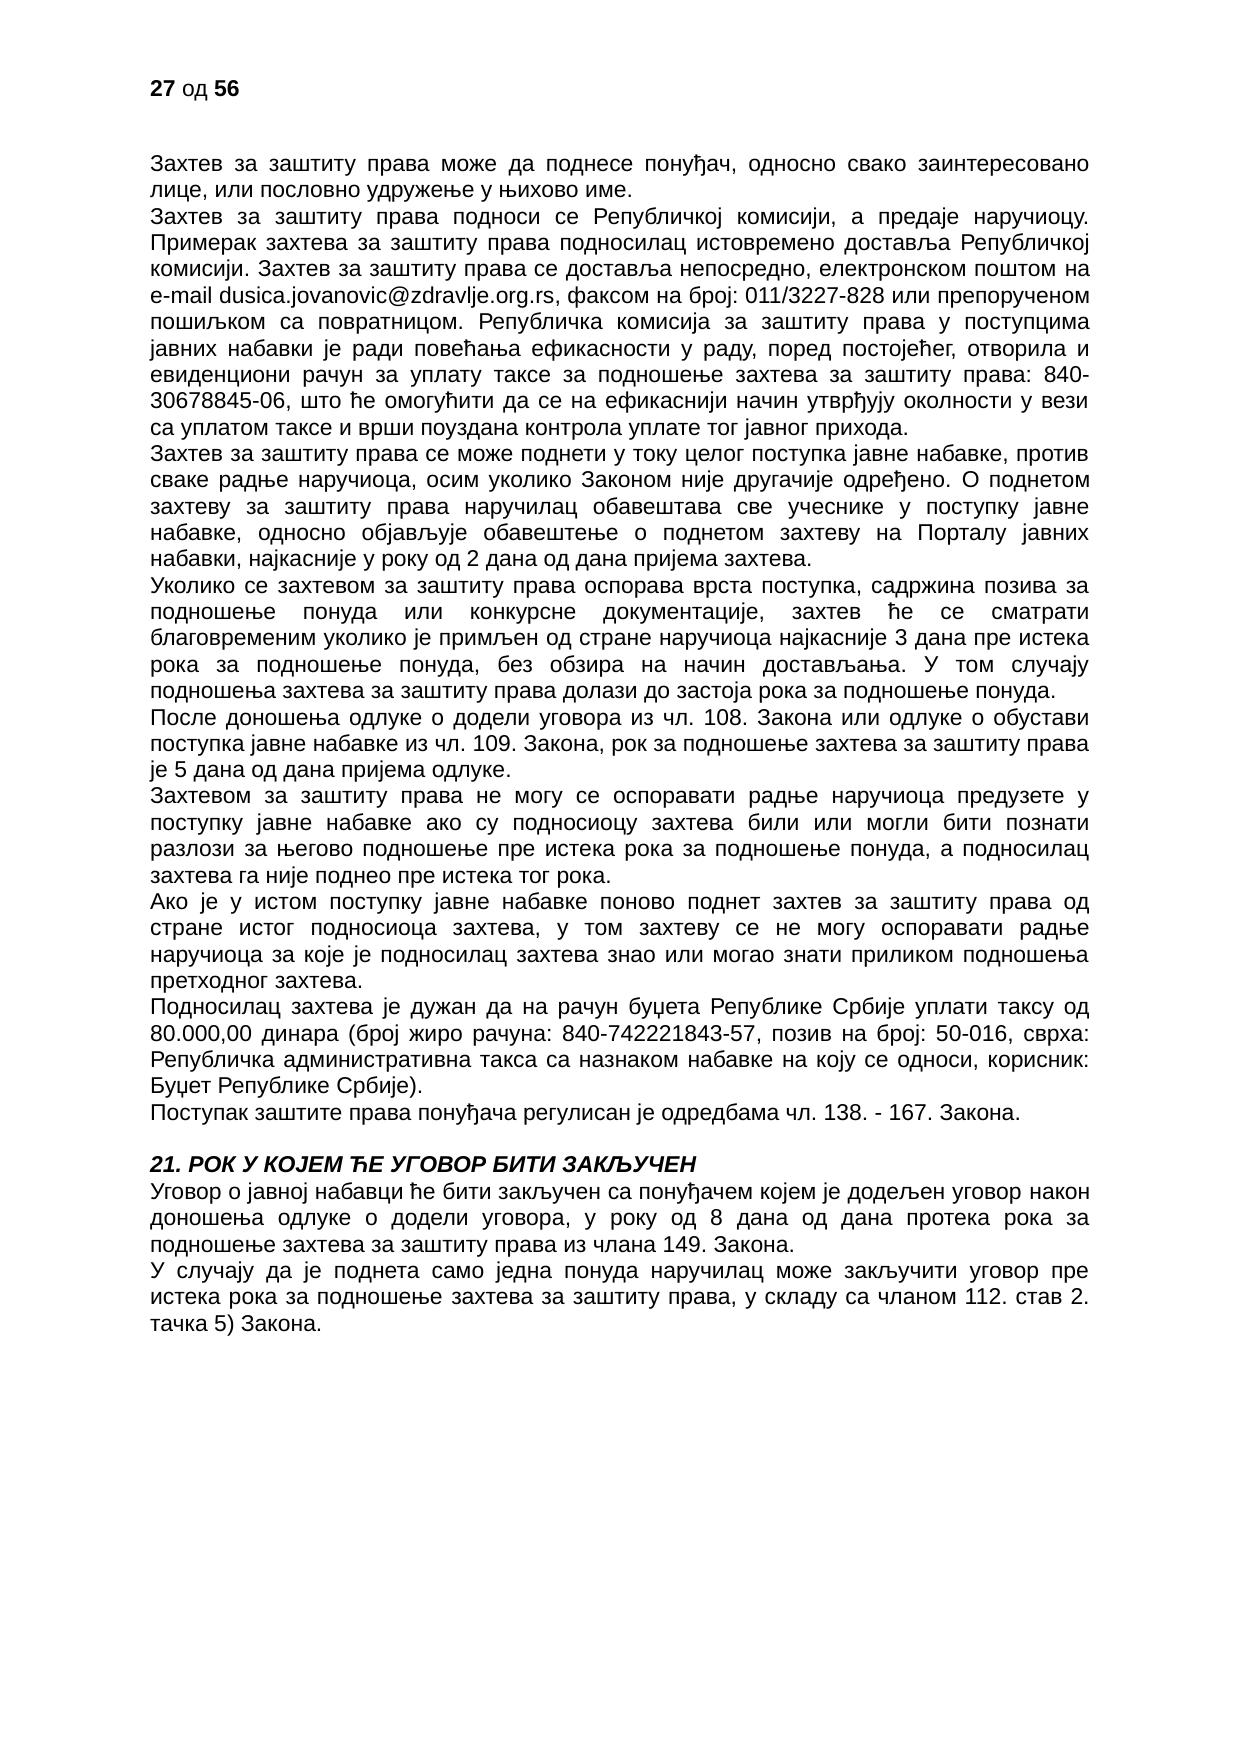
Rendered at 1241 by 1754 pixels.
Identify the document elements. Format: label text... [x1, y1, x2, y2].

text Захтевом за заштиту права не могу се оспоравати радње наручиоца предузете у поступку јавне набавке ако су подносиоцу захтева били или могли бити познати разлози за његово подношење пре истека рока за подношење понуда, а подносилац захтева га није поднео пре истека тог рока. [150, 782, 1090, 888]
text Поступак заштите права понуђача регулисан је одредбама чл. 138. - 167. Закона. [150, 1099, 1090, 1125]
text Уколико се захтевом за заштиту права оспорава врста поступка, садржина позива за подношење понуда или конкурсне документације, захтев ће се сматрати благовременим уколико је примљен од стране наручиоца најкасније 3 дана пре истека рока за подношење понуда, без обзира на начин достављања. У том случају подношења захтева за заштиту права долази до застоја рока за подношење понуда. [150, 572, 1090, 703]
text Подносилац захтева је дужан да на рачун буџета Републике Србије уплати таксу од 80.000,00 динара (број жиро рачуна: 840-742221843-57, позив на број: 50-016, сврха: Републичка административна такса са назнаком набавке на коју се односи, корисник: Буџет Републике Србије). [150, 993, 1090, 1099]
text Захтев за заштиту права подноси се Републичкој комисији, а предаје наручиоцу. Примерак захтева за заштиту права подносилац истовремено доставља Републичкој комисији. Захтев за заштиту права се доставља непосредно, електронском поштом на e-mail dusica.jovanovic@zdravlje.org.rs, факсом на број: 011/3227-828 или препорученом пошиљком са повратницом. Републичка комисија за заштиту права у поступцима јавних набавки је ради повећања ефикасности у раду, поред постојећег, отворила и евиденциони рачун за уплату таксе за подношење захтева за заштиту права: 840-30678845-06, што ће омогућити да се на ефикаснији начин утврђују околности у вези са уплатом таксе и врши поуздана контрола уплате тог јавног прихода. [150, 203, 1090, 440]
text У случају да је поднета само једна понуда наручилац може закључити уговор пре истека рока за подношење захтева за заштиту права, у складу са чланом 112. став 2. тачка 5) Закона. [150, 1257, 1090, 1336]
text Захтев за заштиту права се може поднети у току целог поступка јавне набавке, против сваке радње наручиоца, осим уколико Законом није другачије одређено. О поднетом захтеву за заштиту права наручилац обавештава све учеснике у поступку јавне набавке, односно објављује обавештење о поднетом захтеву на Порталу јавних набавки, најкасније у року од 2 дана од дана пријема захтева. [150, 440, 1090, 572]
text После доношења одлуке о додели уговора из чл. 108. Закона или одлуке о обустави поступка јавне набавке из чл. 109. Закона, рок за подношење захтева за заштиту права је 5 дана од дана пријема одлуке. [150, 703, 1090, 782]
text Ако је у истом поступку јавне набавке поново поднет захтев за заштиту права од стране истог подносиоца захтева, у том захтеву се не могу оспоравати радње наручиоца за које је подносилац захтева знао или могао знати приликом подношења претходног захтева. [150, 888, 1090, 993]
text Захтев за заштиту права може да поднесе понуђач, односно свако заинтересовано лице, или пословно удружење у њихово име. [150, 150, 1090, 203]
text 21. РОК У КОЈЕМ ЋЕ УГОВОР БИТИ ЗАКЉУЧЕН [150, 1151, 1090, 1178]
text Уговор о јавној набавци ће бити закључен са понуђачем којем је додељен уговор након доношења одлуке о додели уговора, у року од 8 дана од дана протека рока за подношење захтева за заштиту права из члана 149. Закона. [150, 1178, 1090, 1257]
